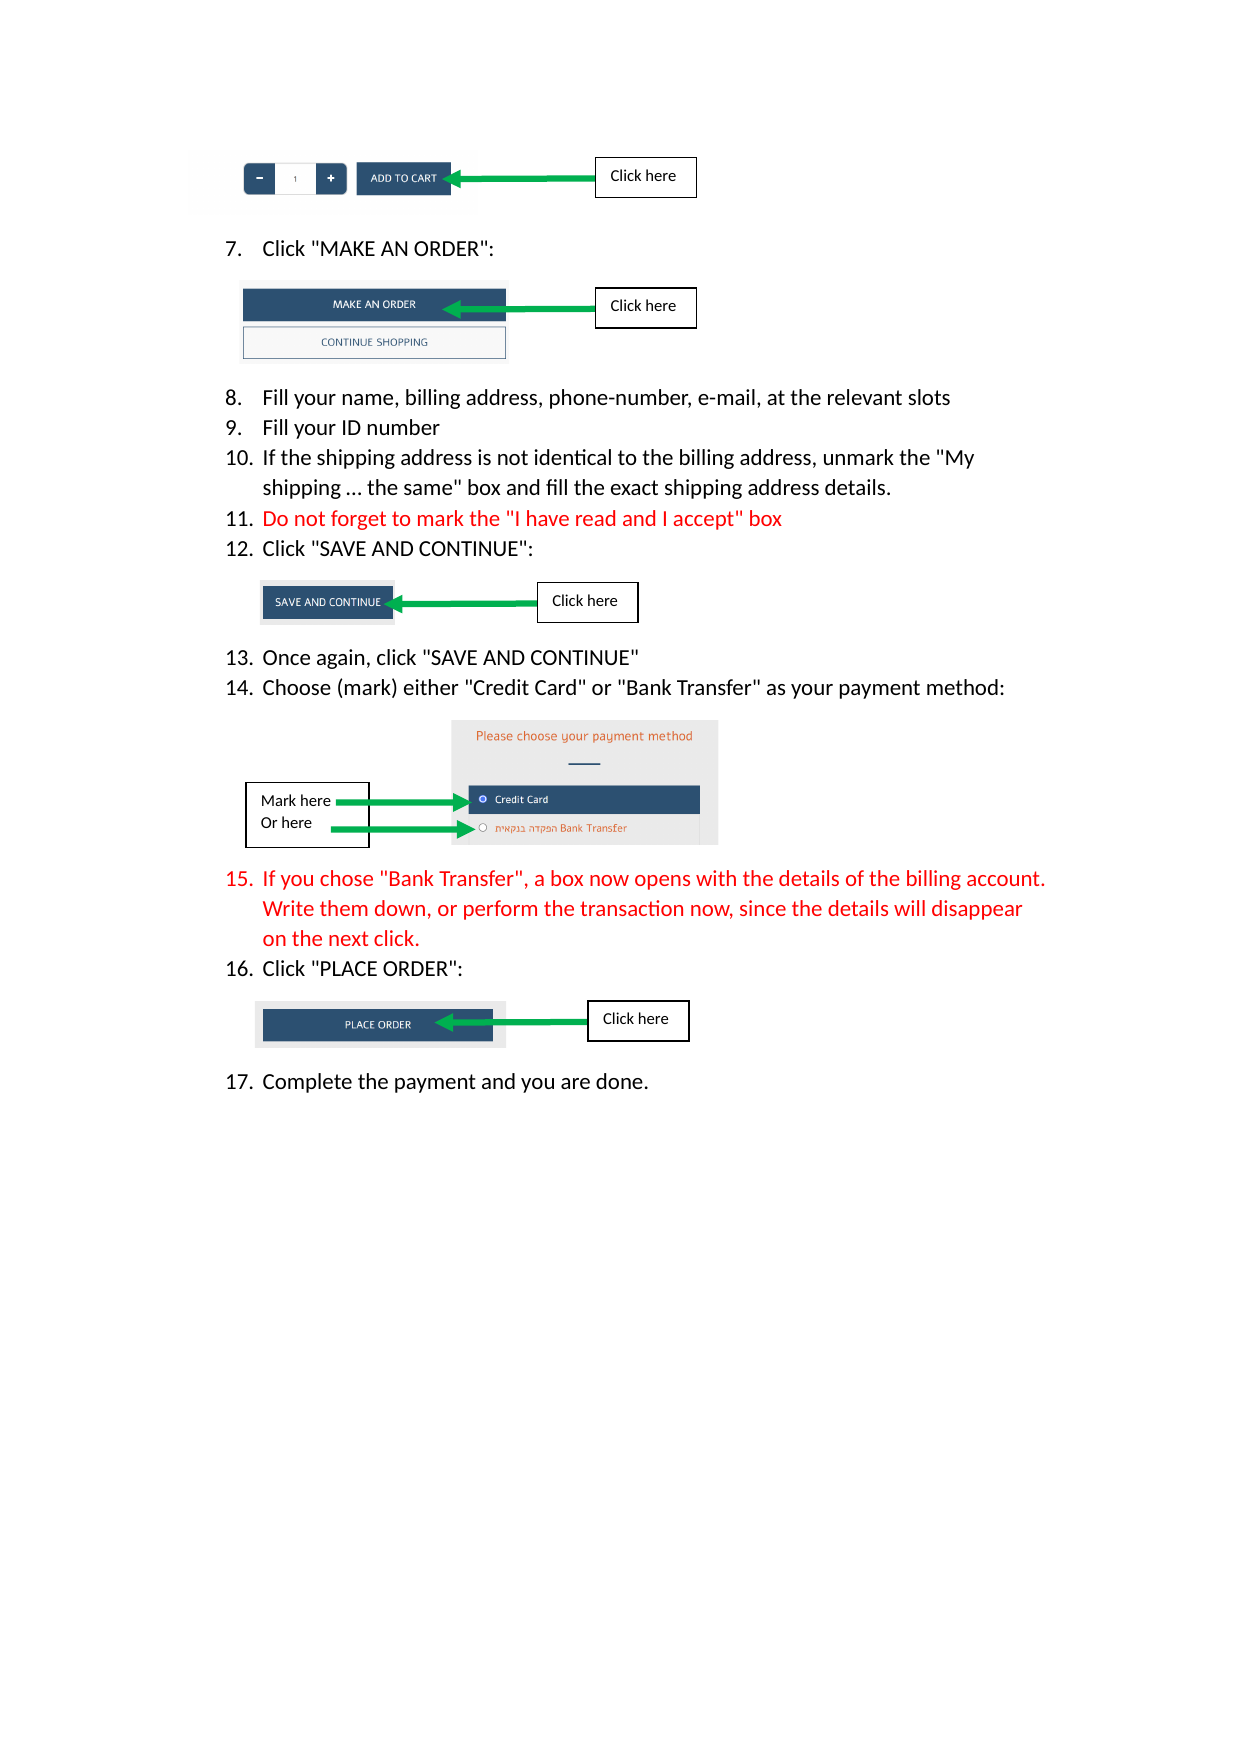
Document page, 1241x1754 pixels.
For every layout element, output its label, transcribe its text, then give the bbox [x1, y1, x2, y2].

list Click "SAVE AND CONTINUE": [225, 534, 1053, 562]
picture [239, 280, 510, 364]
list Fill your name, billing address, phone-number, e-mail, at the relevant slots [225, 383, 1053, 411]
picture [259, 580, 395, 625]
list Fill your ID number [225, 413, 1053, 441]
list Once again, click "SAVE AND CONTINUE" [225, 643, 1053, 671]
list Choose (mark) either "Credit Card" or "Bank Transfer" as your payment method: [225, 673, 1053, 702]
list Complete the payment and you are done. [225, 1067, 1053, 1095]
list Click "MAKE AN ORDER": [225, 234, 1053, 262]
list If you chose "Bank Transfer", a box now opens with the details of the billing account. Write them down, or perform the transaction now, since the details will disappear on the next click. [225, 864, 1053, 952]
picture [187, 150, 478, 215]
picture [451, 720, 719, 845]
list Click "PLACE ORDER": [225, 954, 1053, 982]
picture [254, 1001, 507, 1048]
list Do not forget to mark the "I have read and I accept" box [225, 504, 1053, 532]
list If the shipping address is not identical to the billing address, unmark the "My shipping … the same" box and fill the exact shipping address details. [225, 443, 1053, 501]
